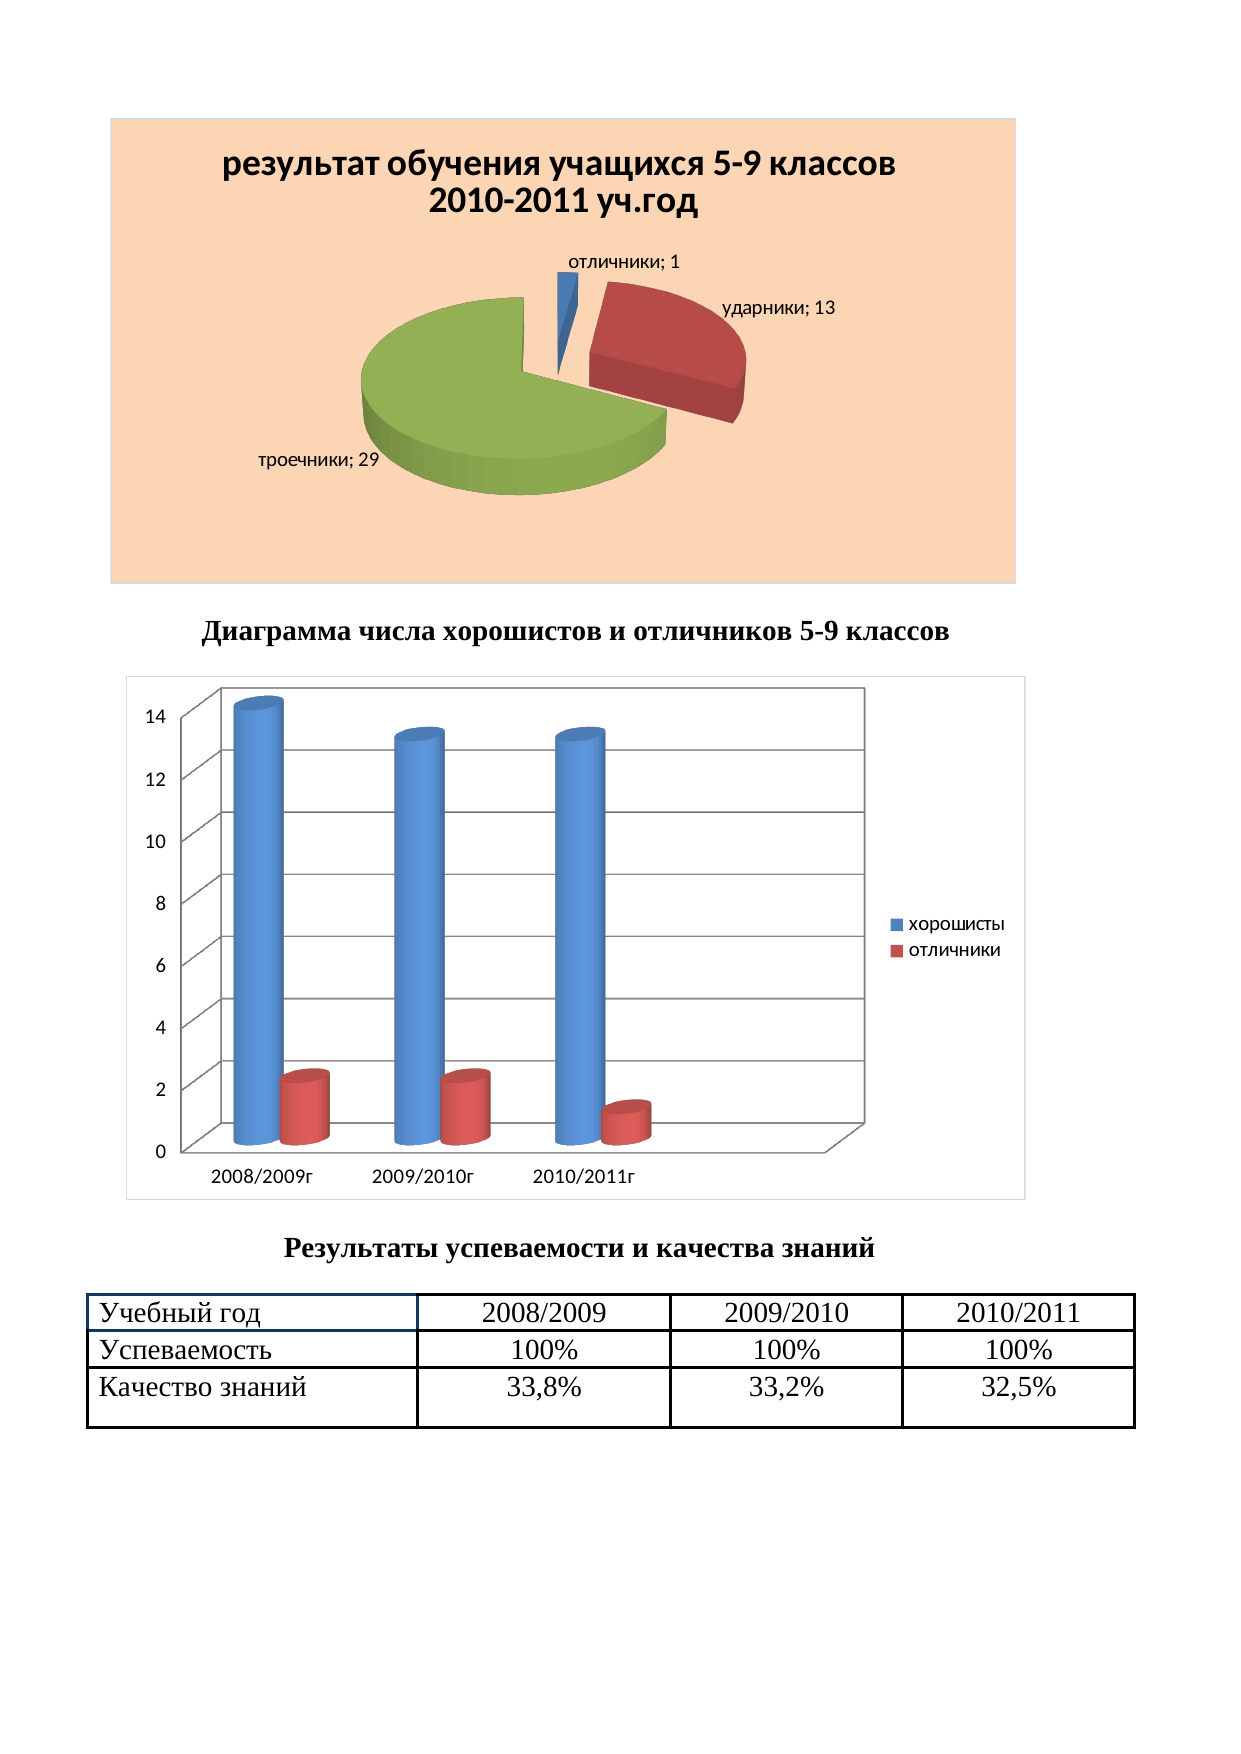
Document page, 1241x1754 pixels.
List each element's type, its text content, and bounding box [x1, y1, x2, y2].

table_cell 100% [672, 1332, 901, 1366]
table_cell 33,8% [419, 1369, 669, 1426]
table_cell 33,2% [672, 1369, 901, 1426]
table_cell Успеваемость [89, 1332, 416, 1366]
text Диаграмма числа хорошистов и отличников 5-9 классов [88, 613, 1063, 646]
table_header Учебный год [89, 1296, 416, 1329]
table_header 2010/2011 [904, 1296, 1133, 1329]
table_cell 32,5% [904, 1369, 1133, 1426]
table_header 2008/2009 [419, 1296, 669, 1329]
table_cell Качество знаний [89, 1369, 416, 1426]
text Результаты успеваемости и качества знаний [88, 1230, 1063, 1263]
table_header 2009/2010 [672, 1296, 901, 1329]
table_cell 100% [904, 1332, 1133, 1366]
table_cell 100% [419, 1332, 669, 1366]
